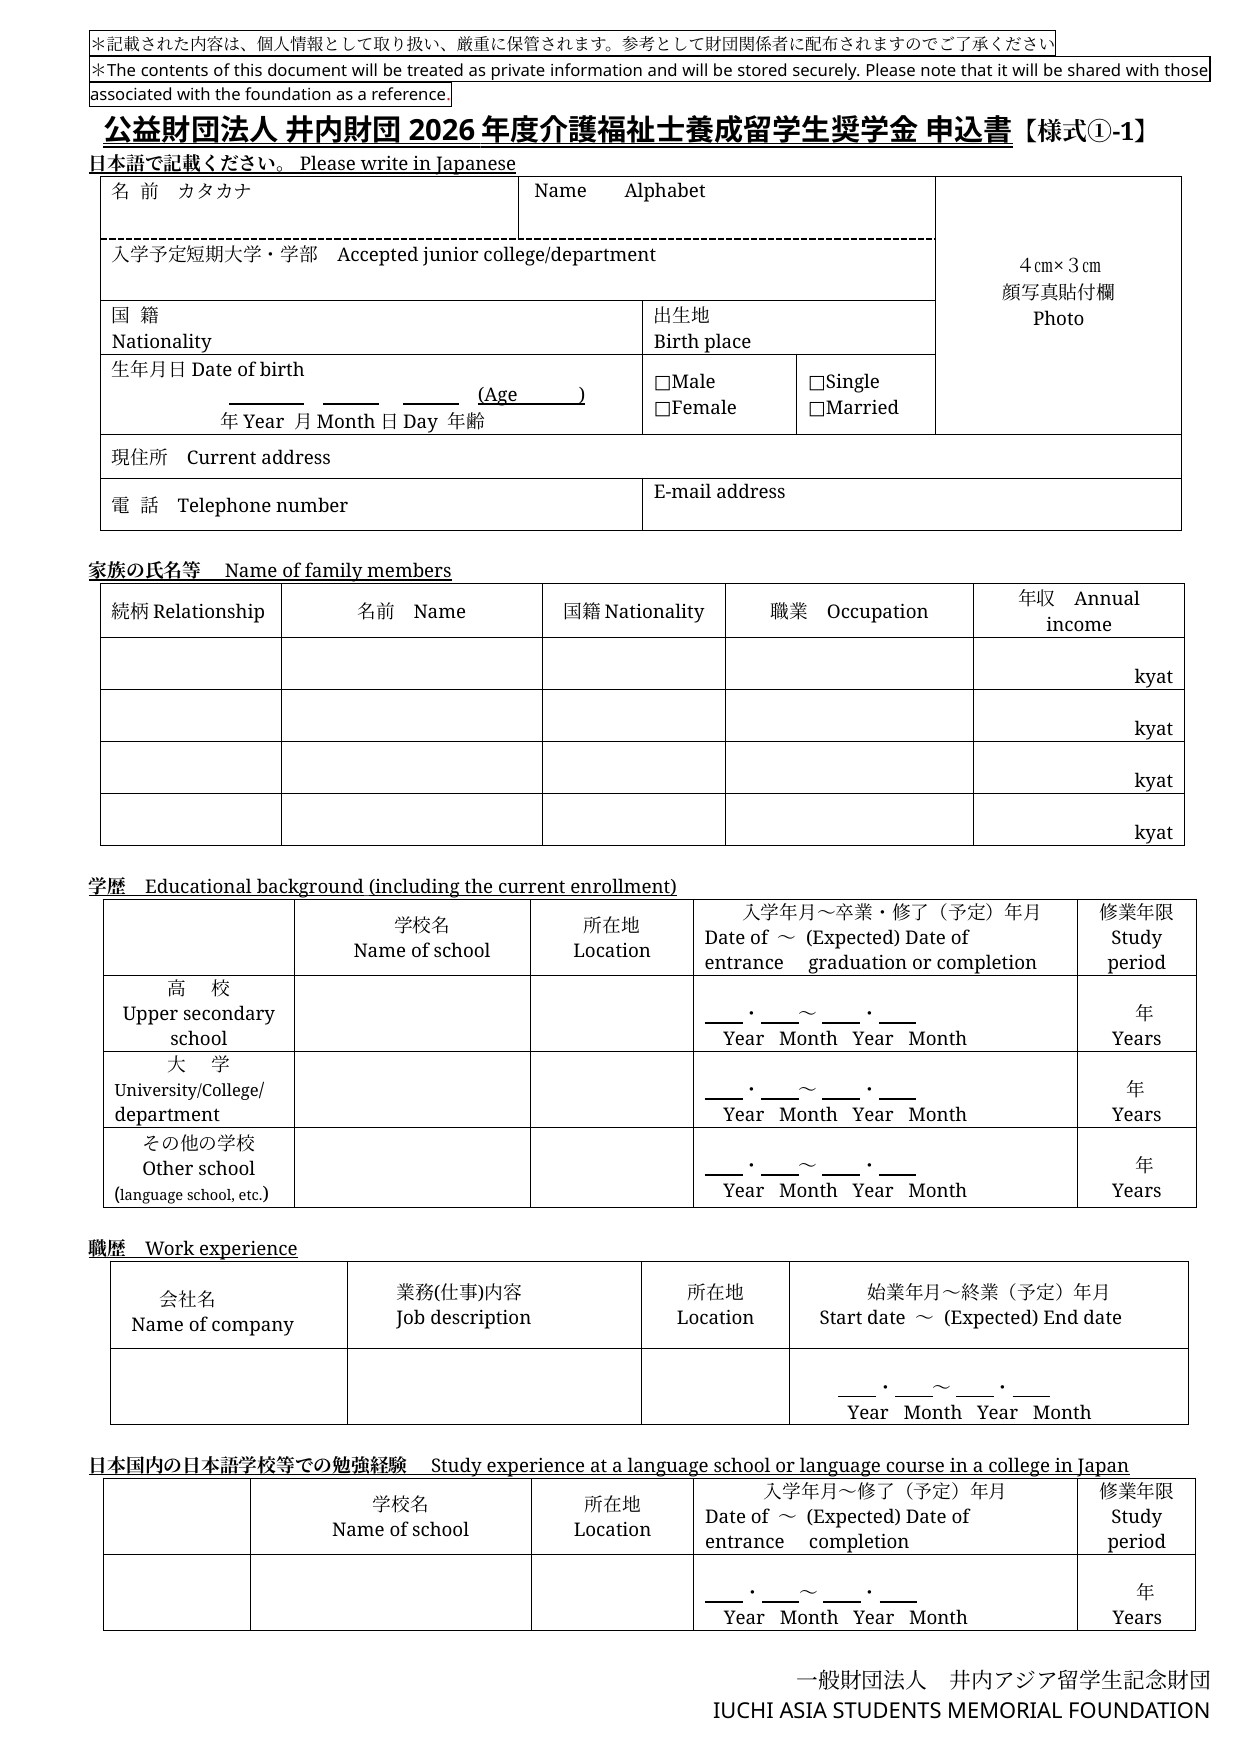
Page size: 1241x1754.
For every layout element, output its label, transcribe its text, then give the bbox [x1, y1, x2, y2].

table_cell 年 Years [1078, 976, 1196, 1051]
table_cell 現住所 Current address [101, 435, 1181, 478]
table_cell 年 Years [1078, 1128, 1196, 1207]
table_cell [282, 794, 542, 845]
table_cell [101, 742, 281, 793]
table_header 年収 Annual income [974, 584, 1184, 637]
table_cell [532, 1555, 693, 1630]
table_header 修業年限 Study period [1078, 900, 1196, 975]
table_cell [101, 794, 281, 845]
table_header 名 前 カタカナ [101, 177, 518, 238]
table_cell □Male □Female [643, 355, 796, 434]
table_cell [104, 1555, 250, 1630]
table_cell [642, 1349, 789, 1424]
table_cell 生年月日 Date of birth (Age ) 年Year 月Month 日Day 年齢 [101, 355, 642, 434]
table_cell kyat [974, 638, 1184, 689]
table_cell 国 籍 Nationality [101, 301, 642, 353]
table_cell ・ ～ ・ Year Month Year Month [790, 1349, 1188, 1424]
table_cell kyat [974, 690, 1184, 741]
table_cell 高校 Upper secondary school [104, 976, 294, 1051]
text 日本語で記載ください。 Please write in Japanese [89, 149, 1211, 176]
table_cell [348, 1349, 641, 1424]
table_cell [295, 976, 530, 1051]
table_header 続柄Relationship [101, 584, 281, 637]
table_header 始業年月～終業（予定）年月 Start date ～ (Expected) End date [790, 1262, 1188, 1348]
table_header 国籍Nationality [543, 584, 725, 637]
table_cell [531, 1052, 693, 1127]
table_header 学校名 Name of school [251, 1479, 531, 1554]
table_header 業務(仕事)内容 Job description [348, 1262, 641, 1348]
table_header 会社名 Name of company [111, 1262, 347, 1348]
table_cell [531, 976, 693, 1051]
table_cell E-mail address [643, 479, 1181, 530]
table_header ４㎝×３㎝ 顔写真貼付欄 Photo [936, 177, 1181, 434]
table_cell [295, 1128, 530, 1207]
table_cell [543, 794, 725, 845]
table_cell 大学 University/College/ department [104, 1052, 294, 1127]
table_cell [282, 742, 542, 793]
table_cell [295, 1052, 530, 1127]
table_header Name Alphabet [519, 177, 935, 238]
table_cell 出生地 Birth place [643, 301, 935, 353]
text 公益財団法人 井内財団 2026年度介護福祉士養成留学生奨学金 申込書【様式①-1】 [89, 107, 1211, 149]
table_cell [543, 742, 725, 793]
table_cell [111, 1349, 347, 1424]
table_header 所在地 Location [532, 1479, 693, 1554]
table_header 職業 Occupation [726, 584, 973, 637]
table_cell [251, 1555, 531, 1630]
table_cell kyat [974, 794, 1184, 845]
table_cell 年 Years [1078, 1052, 1196, 1127]
text 家族の氏名等 Name of family members [89, 556, 1211, 583]
table_cell [282, 638, 542, 689]
table_cell 年 Years [1078, 1555, 1195, 1630]
table_cell [531, 1128, 693, 1207]
text 日本国内の日本語学校等での勉強経験 Study experience at a language school or language course in a college in Japan [89, 1451, 1211, 1478]
table_cell ・ ～ ・ Year Month Year Month [694, 976, 1077, 1051]
table_cell [726, 742, 973, 793]
text 職歴 Work experience [89, 1233, 1211, 1261]
table_header 学校名 Name of school [295, 900, 530, 975]
table_header 入学年月～卒業・修了（予定）年月 Date of ～ (Expected) Date of entrance graduation or completion [694, 900, 1077, 975]
table_cell [543, 638, 725, 689]
table_header 名前 Name [282, 584, 542, 637]
table_cell [101, 690, 281, 741]
table_cell 入学予定短期大学・学部 Accepted junior college/department [101, 238, 935, 300]
text 学歴 Educational background (including the current enrollment) [89, 872, 1211, 899]
table_header 所在地 Location [531, 900, 693, 975]
table_header 修業年限 Study period [1078, 1479, 1195, 1554]
table_header 入学年月～修了（予定）年月 Date of ～ (Expected) Date of entrance completion [694, 1479, 1077, 1554]
table_cell [726, 794, 973, 845]
table_cell その他の学校 Other school (language school, etc.) [104, 1128, 294, 1207]
table_cell [101, 638, 281, 689]
table_cell □Single □Married [797, 355, 935, 434]
table_header [104, 900, 294, 975]
table_cell kyat [974, 742, 1184, 793]
table_header [104, 1479, 250, 1554]
table_cell [726, 638, 973, 689]
table_cell ・ ～ ・ Year Month Year Month [694, 1555, 1077, 1630]
table_header 所在地 Location [642, 1262, 789, 1348]
table_cell ・ ～ ・ Year Month Year Month [694, 1052, 1077, 1127]
table_cell 電 話 Telephone number [101, 479, 642, 530]
table_cell ・ ～ ・ Year Month Year Month [694, 1128, 1077, 1207]
table_cell [543, 690, 725, 741]
table_cell [726, 690, 973, 741]
table_cell [282, 690, 542, 741]
